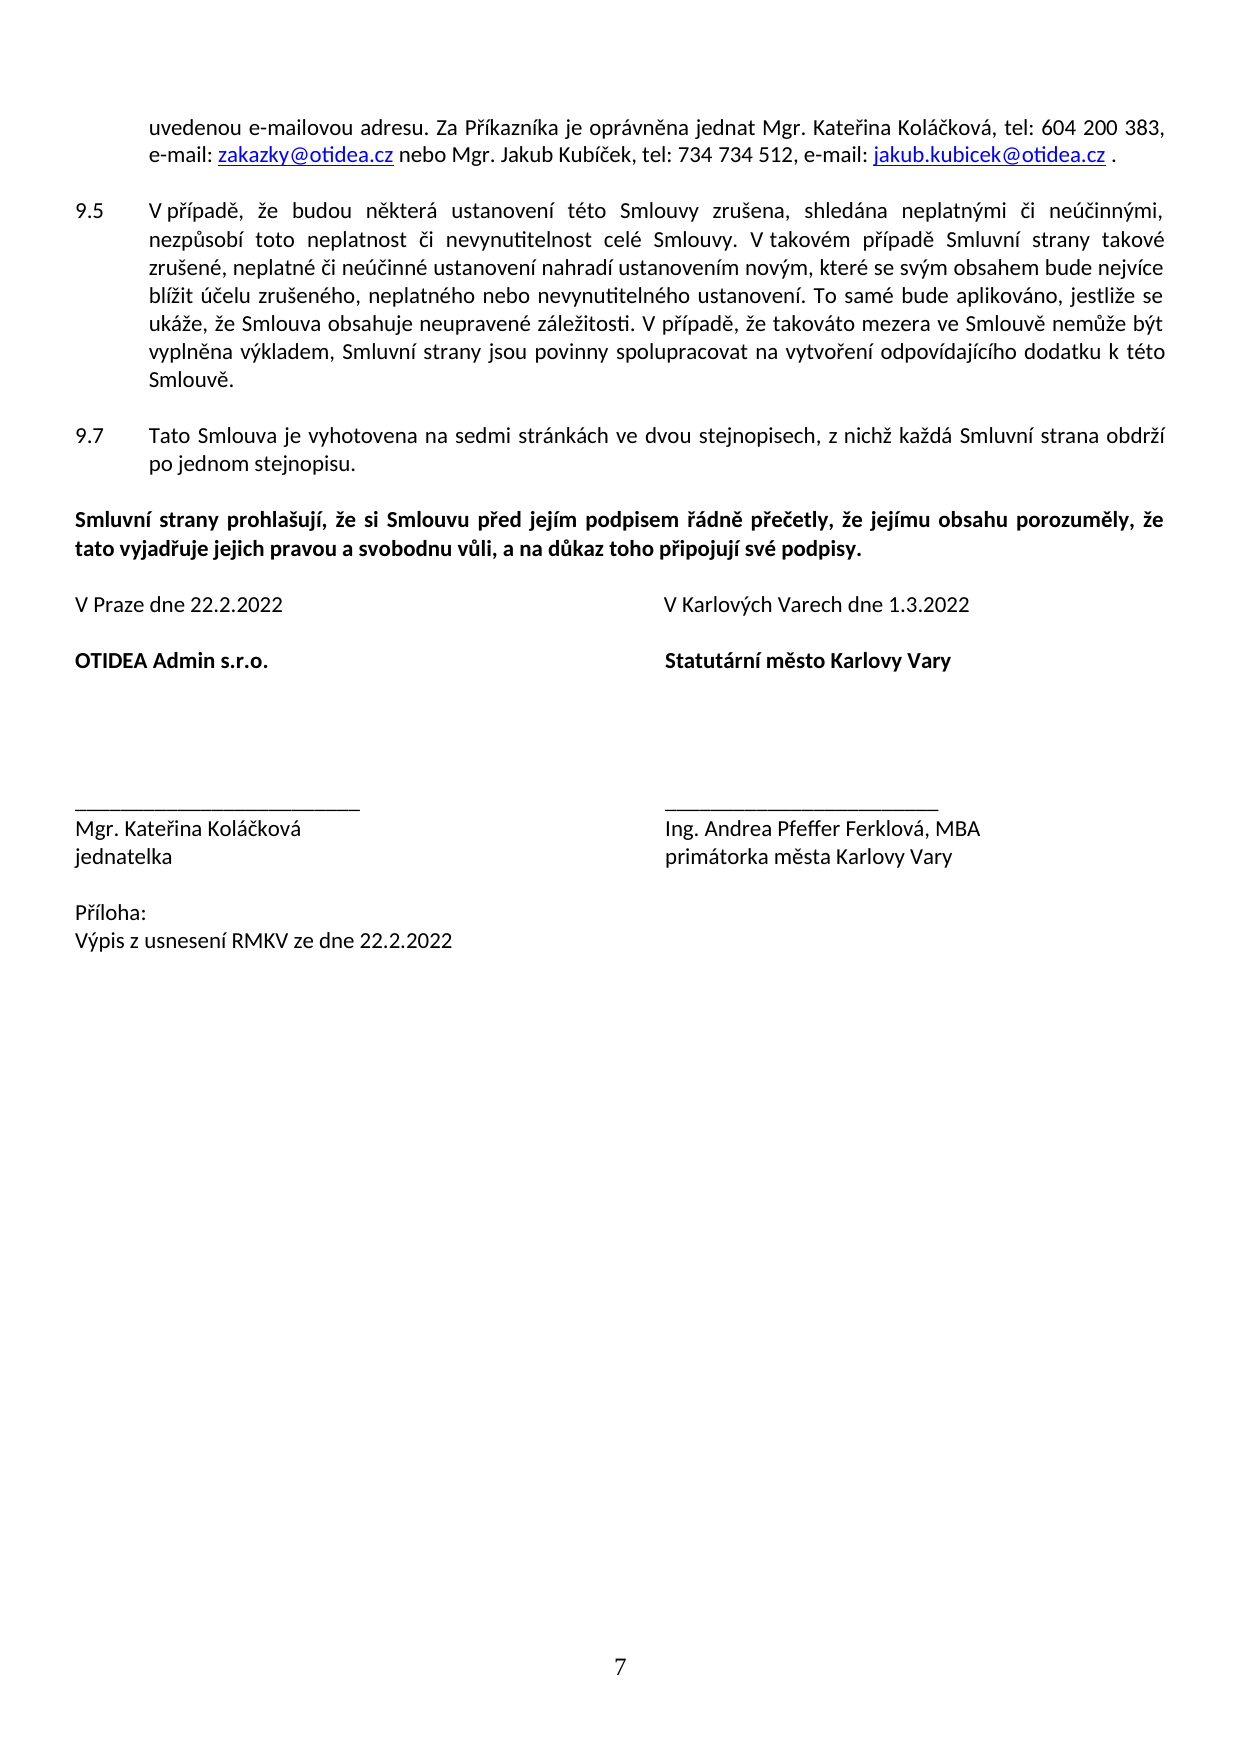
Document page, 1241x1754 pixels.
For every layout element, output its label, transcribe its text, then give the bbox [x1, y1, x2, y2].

text 9.5 V případě, že budou některá ustanovení této Smlouvy zrušena, shledána neplatnými či neúčinnými, nezpůsobí toto neplatnost či nevynutitelnost celé Smlouvy. V takovém případě Smluvní strany takové zrušené, neplatné či neúčinné ustanovení nahradí ustanovením novým, které se svým obsahem bude nejvíce blížit účelu zrušeného, neplatného nebo nevynutitelného ustanovení. To samé bude aplikováno, jestliže se ukáže, že Smlouva obsahuje neupravené záležitosti. V případě, že takováto mezera ve Smlouvě nemůže být vyplněna výkladem, Smluvní strany jsou povinny spolupracovat na vytvoření odpovídajícího dodatku k této Smlouvě. [75, 197, 1165, 393]
text V Praze dne 22.2.2022 V Karlových Varech dne 1.3.2022 [75, 590, 1165, 618]
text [75, 113, 1165, 169]
text jednatelka primátorka města Karlovy Vary [75, 842, 1165, 870]
text 9.7 Tato Smlouva je vyhotovena na sedmi stránkách ve dvou stejnopisech, z nichž každá Smluvní strana obdrží po jednom stejnopisu. [75, 422, 1165, 478]
text _________________________ ________________________ Mgr. Kateřina Koláčková Ing. Andrea Pfeffer Ferklová, MBA [75, 786, 1165, 842]
text Smluvní strany prohlašují, že si Smlouvu před jejím podpisem řádně přečetly, že jejímu obsahu porozuměly, že tato vyjadřuje jejich pravou a svobodnu vůli, a na důkaz toho připojují své podpisy. [75, 506, 1165, 562]
text Výpis z usnesení RMKV ze dne 22.2.2022 [75, 926, 1165, 954]
text Příloha: [75, 898, 1165, 926]
text OTIDEA Admin s.r.o. Statutární město Karlovy Vary [75, 646, 1165, 674]
